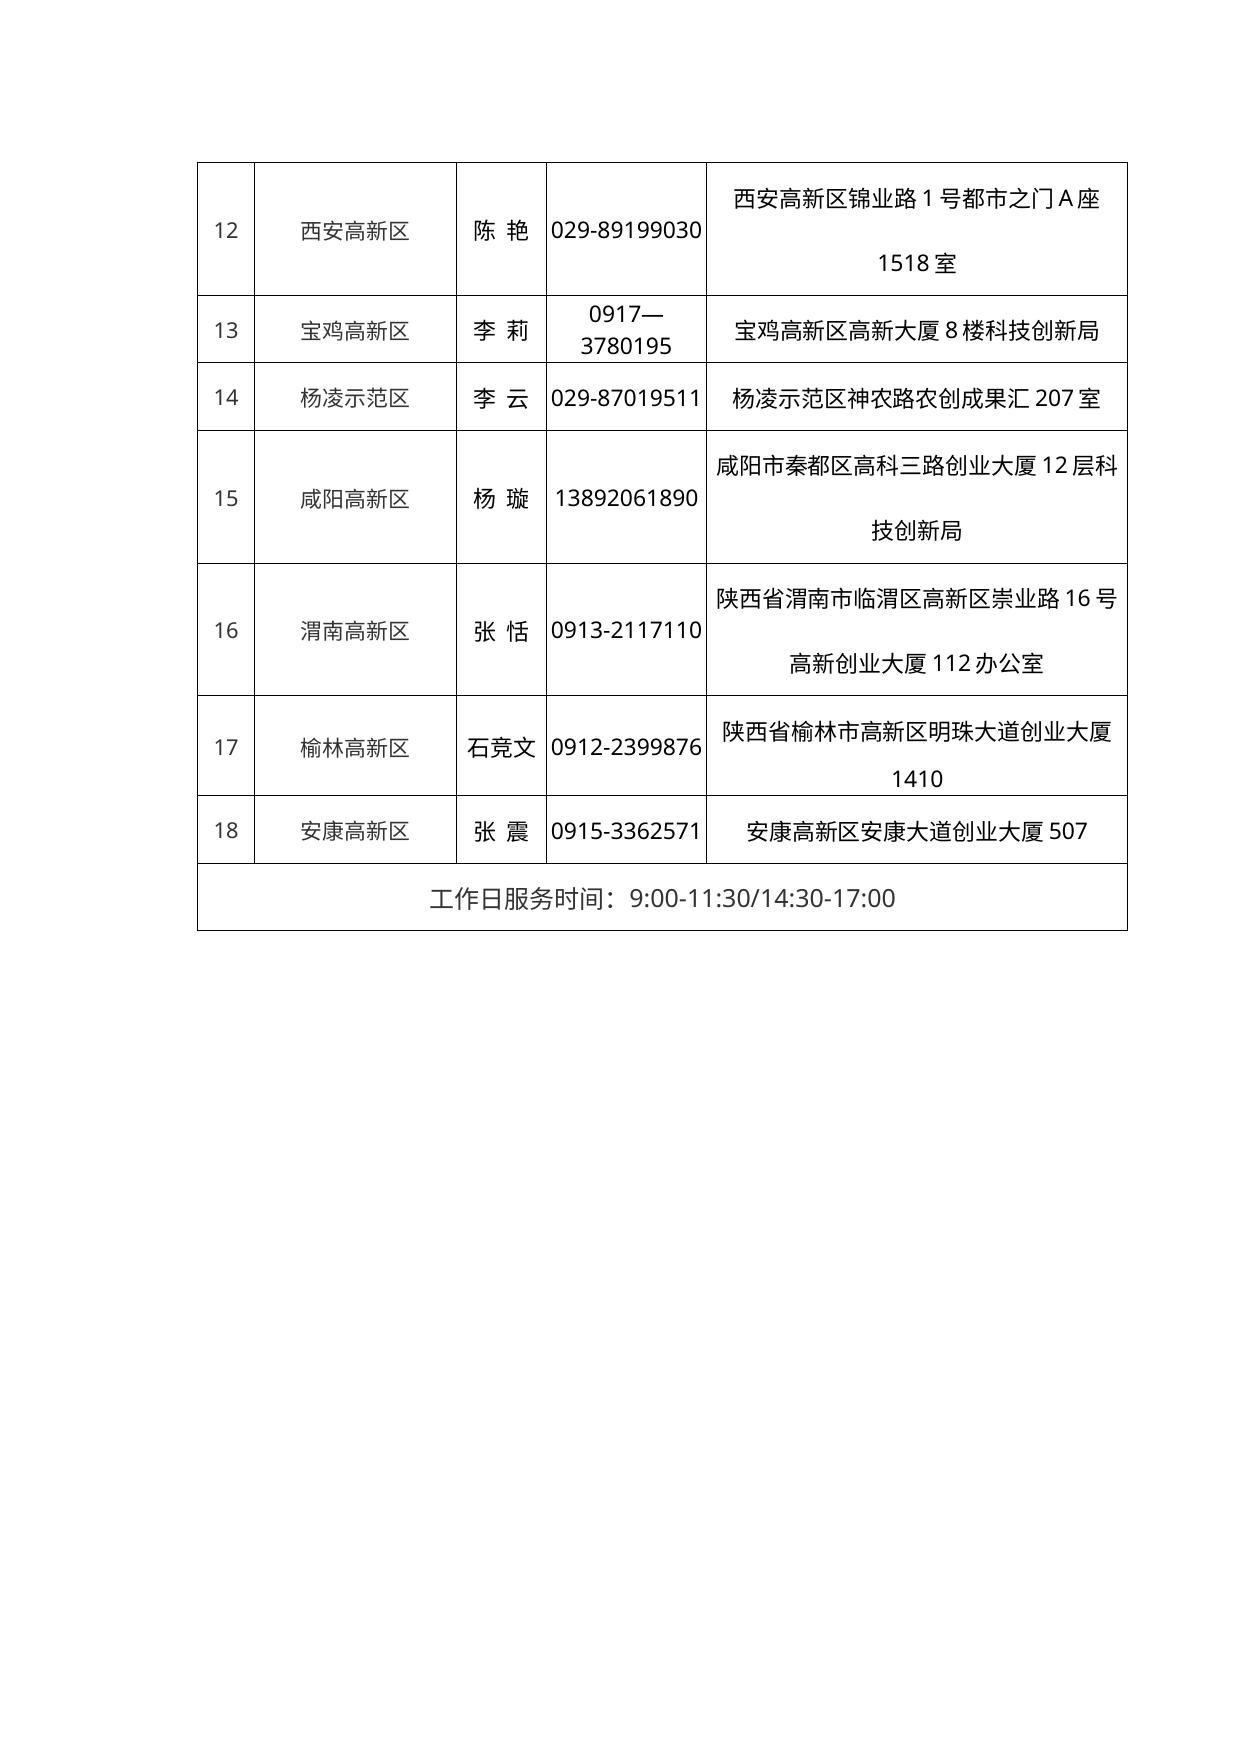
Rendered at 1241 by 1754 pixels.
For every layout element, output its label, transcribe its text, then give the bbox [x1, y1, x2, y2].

table_cell 宝鸡高新区 [255, 296, 456, 362]
table_cell 陈 艳 [457, 163, 546, 294]
table_cell 12 [198, 163, 254, 294]
table_cell 宝鸡高新区高新大厦8楼科技创新局 [707, 296, 1127, 362]
table_cell 杨 璇 [457, 431, 546, 562]
table_cell 0912-2399876 [547, 696, 706, 795]
table_cell 0913-2117110 [547, 564, 706, 695]
table_cell 咸阳高新区 [255, 431, 456, 562]
table_cell 17 [198, 696, 254, 795]
table_cell 石竞文 [457, 696, 546, 795]
table_cell 西安高新区 [255, 163, 456, 294]
table_cell 杨凌示范区神农路农创成果汇207室 [707, 363, 1127, 430]
table_cell 李 云 [457, 363, 546, 430]
table_cell 13892061890 [547, 431, 706, 562]
table_cell 渭南高新区 [255, 564, 456, 695]
table_cell 西安高新区锦业路1号都市之门A座1518室 [707, 163, 1127, 294]
table_cell 陕西省榆林市高新区明珠大道创业大厦1410 [707, 696, 1127, 795]
table_cell 张 震 [457, 796, 546, 863]
table_cell 榆林高新区 [255, 696, 456, 795]
table_cell 13 [198, 296, 254, 362]
table_cell 陕西省渭南市临渭区高新区崇业路16号高新创业大厦112办公室 [707, 564, 1127, 695]
table_cell 0915-3362571 [547, 796, 706, 863]
table_cell 张 恬 [457, 564, 546, 695]
table_cell 029-87019511 [547, 363, 706, 430]
table_cell 工作日服务时间：9:00-11:30/14:30-17:00 [198, 864, 1127, 930]
table_cell 029-89199030 [547, 163, 706, 294]
table_cell 李 莉 [457, 296, 546, 362]
table_cell 14 [198, 363, 254, 430]
table_cell 18 [198, 796, 254, 863]
table_cell 杨凌示范区 [255, 363, 456, 430]
table_cell 0917—3780195 [547, 296, 706, 362]
table_cell 咸阳市秦都区高科三路创业大厦12层科技创新局 [707, 431, 1127, 562]
table_cell 16 [198, 564, 254, 695]
table_cell 15 [198, 431, 254, 562]
table_cell 安康高新区 [255, 796, 456, 863]
table_cell 安康高新区安康大道创业大厦507 [707, 796, 1127, 863]
